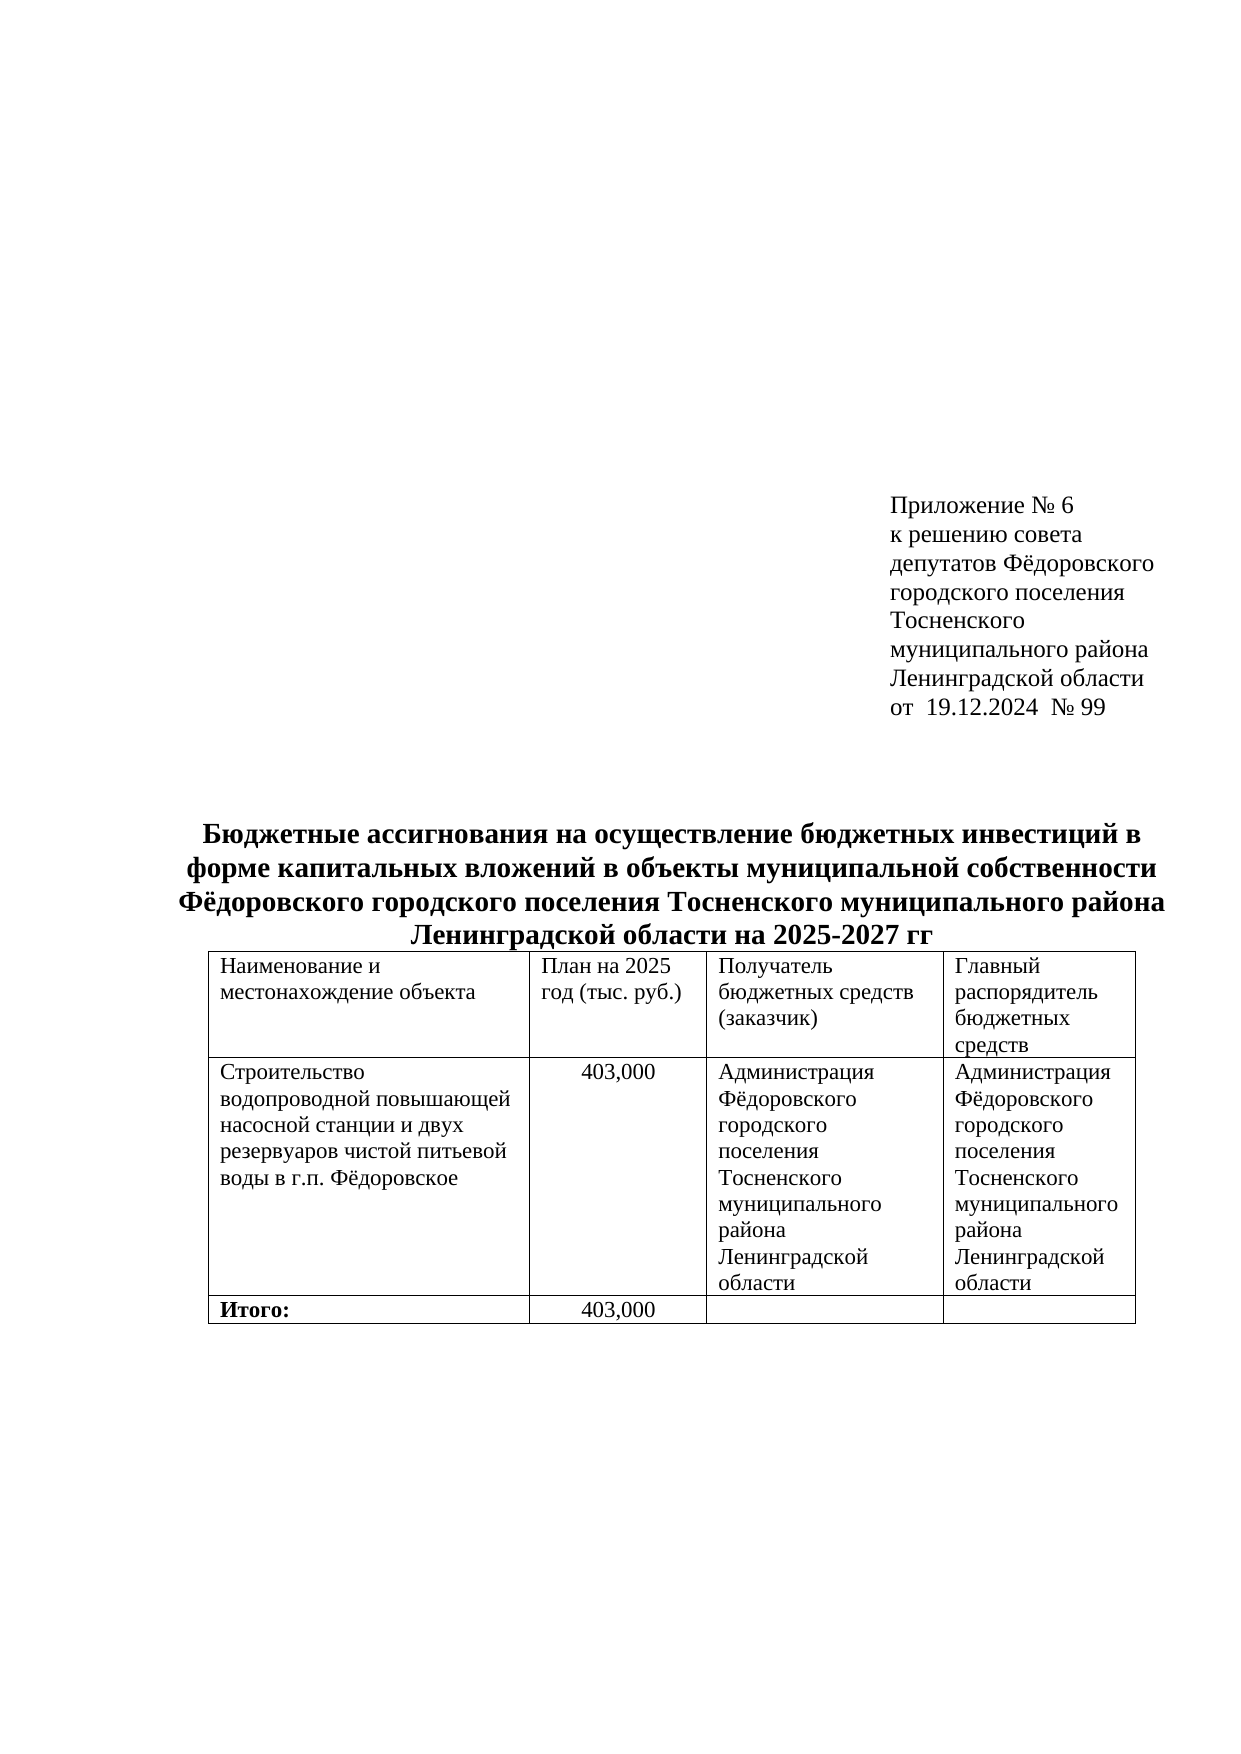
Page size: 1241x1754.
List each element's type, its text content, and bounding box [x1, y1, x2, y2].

text Приложение № 6 [890, 490, 1167, 519]
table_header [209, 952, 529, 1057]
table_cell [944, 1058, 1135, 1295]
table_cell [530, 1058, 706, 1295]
text к решению совета депутатов Фёдоровского городского поселения Тосненского муниципального района Ленинградской области [890, 519, 1167, 692]
text от 19.12.2024 № 99 [890, 692, 1167, 720]
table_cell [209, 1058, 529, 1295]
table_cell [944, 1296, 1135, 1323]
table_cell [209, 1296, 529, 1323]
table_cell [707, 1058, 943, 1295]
text Бюджетные ассигнования на осуществление бюджетных инвестиций в форме капитальных вложений в объекты муниципальной собственности Фёдоровского городского поселения Тосненского муниципального района Ленинградской области на 2025-2027 гг [177, 817, 1167, 951]
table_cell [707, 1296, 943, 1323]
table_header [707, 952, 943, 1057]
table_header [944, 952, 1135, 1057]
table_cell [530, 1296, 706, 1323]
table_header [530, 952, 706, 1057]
